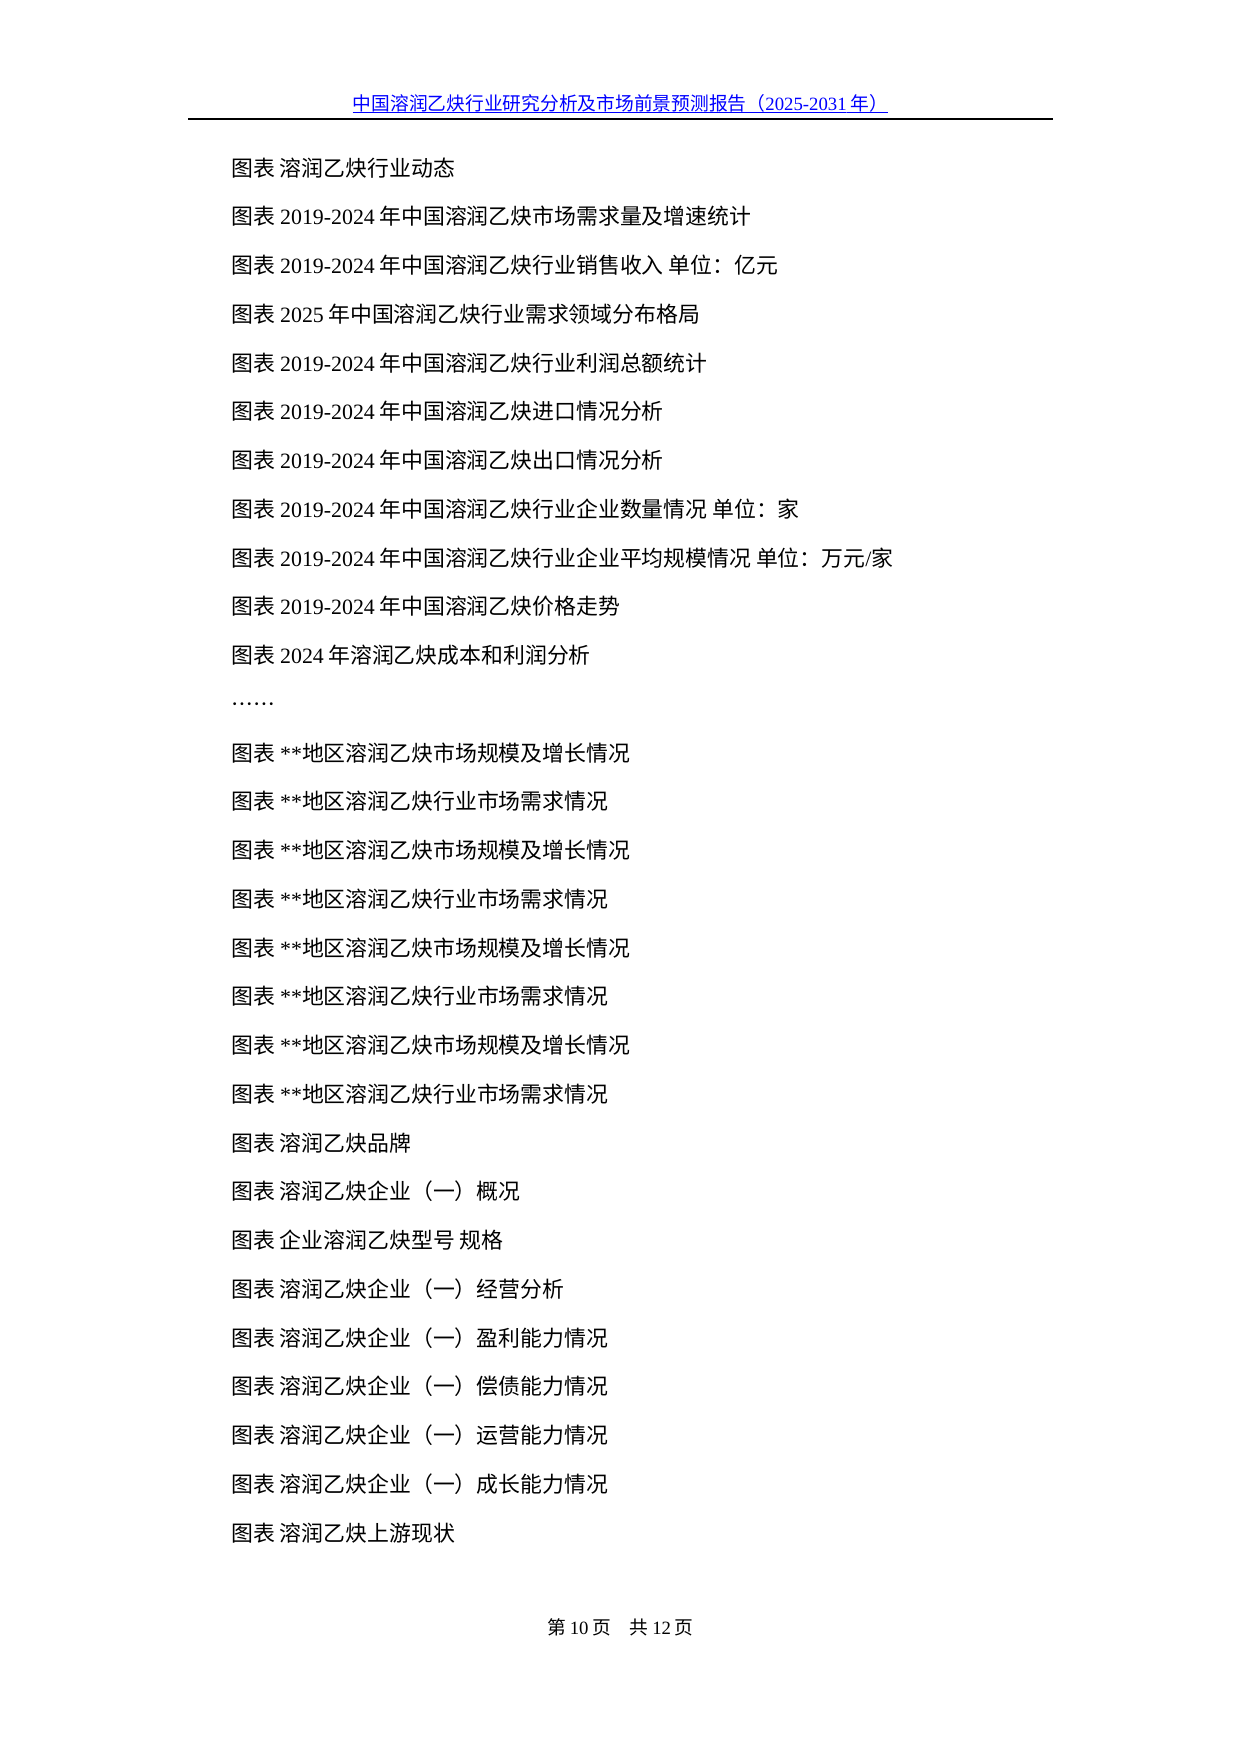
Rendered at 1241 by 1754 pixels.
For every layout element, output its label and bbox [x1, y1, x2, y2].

text [187, 150, 1053, 1548]
